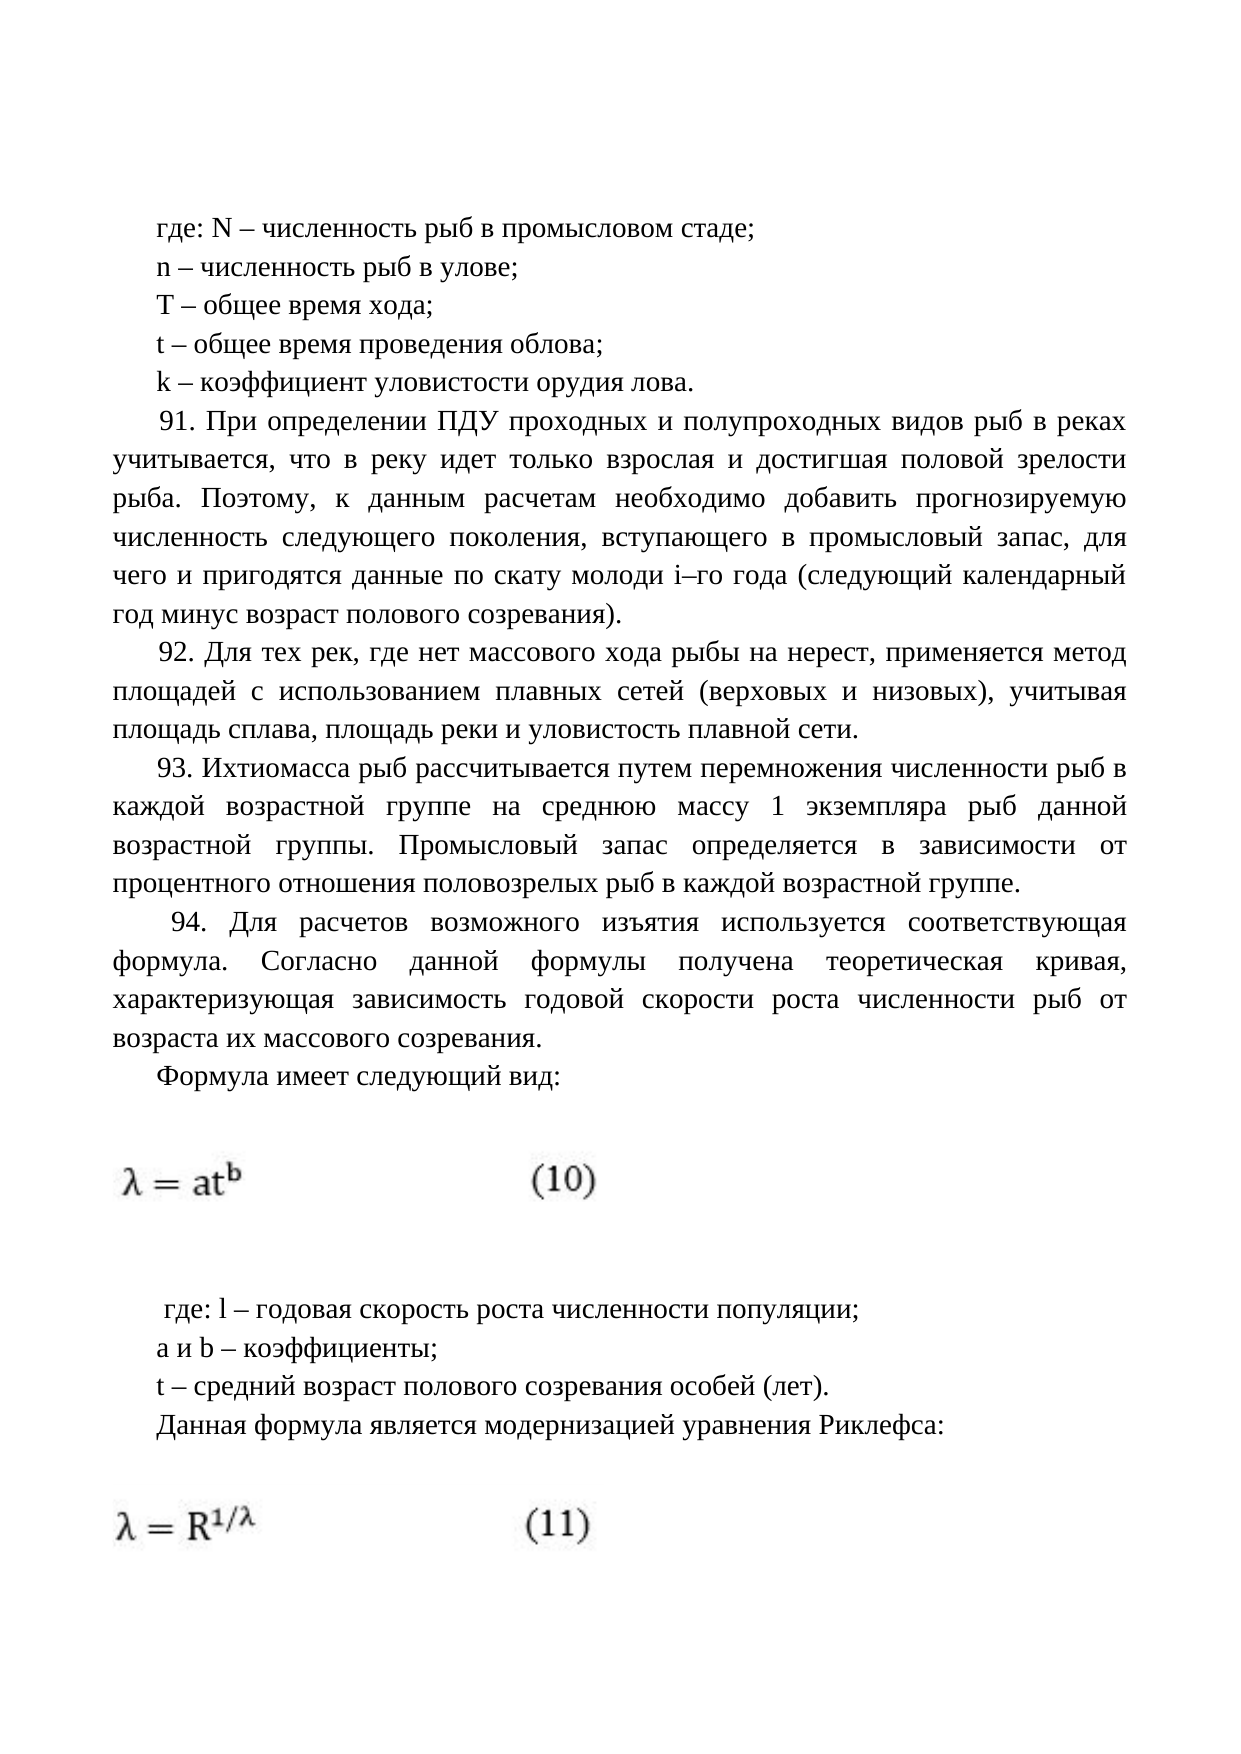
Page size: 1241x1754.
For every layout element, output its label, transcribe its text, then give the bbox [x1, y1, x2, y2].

text n – численность рыб в улове; [112, 249, 1128, 282]
text a и b – коэффициенты; [112, 1330, 1128, 1363]
text Данная формула является модернизацией уравнения Риклефса: [112, 1407, 1128, 1441]
picture [112, 1484, 605, 1566]
text k – коэффициент уловистости орудия лова. [112, 364, 1128, 398]
text где: l – годовая скорость роста численности популяции; [112, 1291, 1128, 1325]
text 92. Для тех рек, где нет массового хода рыбы на нерест, применяется метод площадей с использованием плавных сетей (верховых и низовых), учитывая площадь сплава, площадь реки и уловистость плавной сети. [112, 634, 1128, 745]
text 94. Для расчетов возможного изъятия используется соответствующая формула. Согласно данной формулы получена теоретическая кривая, характеризующая зависимость годовой скорости роста численности рыб от возраста их массового созревания. [112, 904, 1128, 1053]
text Формула имеет следующий вид: [112, 1058, 1128, 1092]
text 91. При определении ПДУ проходных и полупроходных видов рыб в реках учитывается, что в реку идет только взрослая и достигшая половой зрелости рыба. Поэтому, к данным расчетам необходимо добавить прогнозируемую численность следующего поколения, вступающего в промысловый запас, для чего и пригодятся данные по скату молоди i–го года (следующий календарный год минус возраст полового созревания). [112, 403, 1128, 629]
picture [112, 1135, 611, 1227]
text t – общее время проведения облова; [112, 326, 1128, 359]
text 93. Ихтиомасса рыб рассчитывается путем перемножения численности рыб в каждой возрастной группе на среднюю массу 1 экземпляра рыб данной возрастной группы. Промысловый запас определяется в зависимости от процентного отношения половозрелых рыб в каждой возрастной группе. [112, 750, 1128, 899]
text T – общее время хода; [112, 287, 1128, 321]
text где: N – численность рыб в промысловом стаде; [112, 210, 1128, 244]
text t – средний возраст полового созревания особей (лет). [112, 1368, 1128, 1402]
